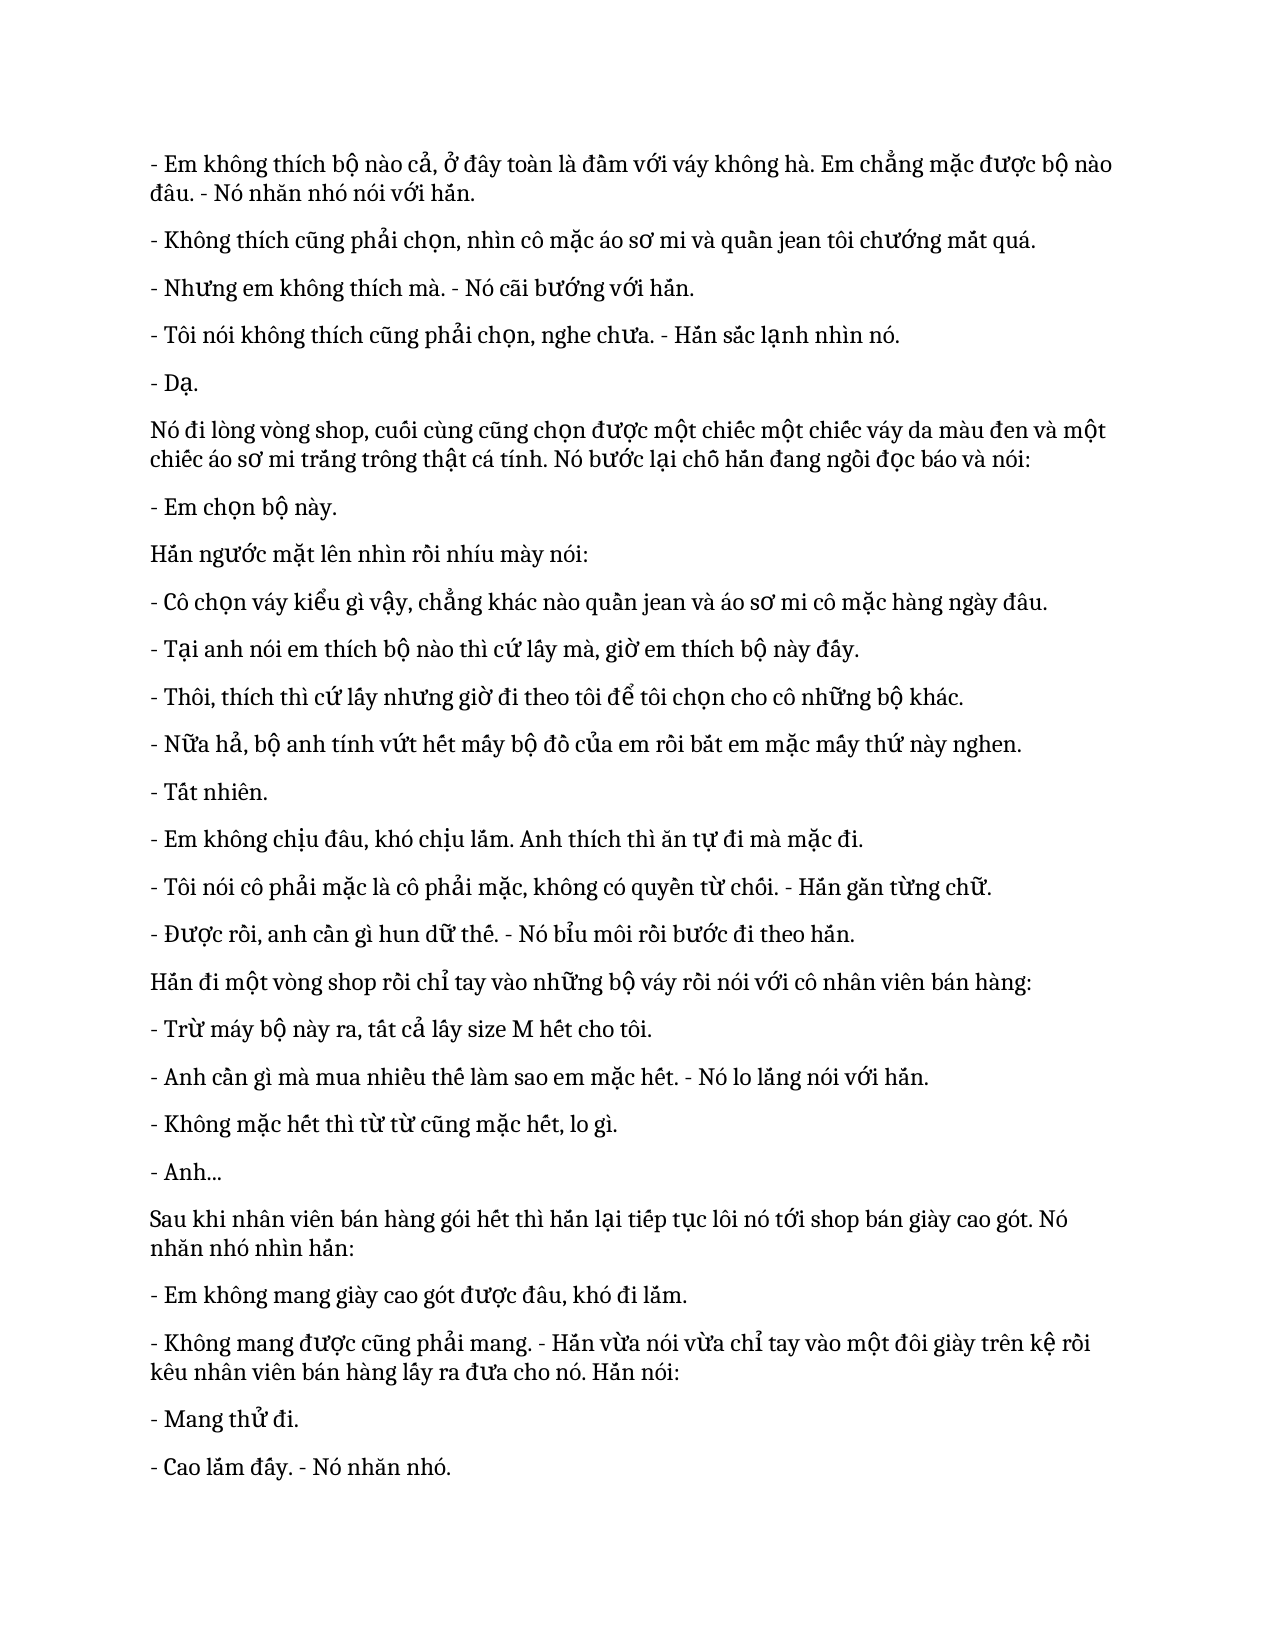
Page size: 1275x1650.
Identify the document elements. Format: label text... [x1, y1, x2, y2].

text Hắn ngước mặt lên nhìn rồi nhíu mày nói: [150, 540, 1125, 569]
text - Cao lắm đấy. - Nó nhăn nhó. [150, 1452, 1125, 1481]
text - Không thích cũng phải chọn, nhìn cô mặc áo sơ mi và quần jean tôi chướng mắt quá. [150, 226, 1125, 255]
text - Nhưng em không thích mà. - Nó cãi bướng với hắn. [150, 274, 1125, 302]
text - Tất nhiên. [150, 777, 1125, 806]
text - Thôi, thích thì cứ lấy nhưng giờ đi theo tôi để tôi chọn cho cô những bộ khác. [150, 682, 1125, 711]
text - Anh... [150, 1157, 1125, 1186]
text - Em không chịu đâu, khó chịu lắm. Anh thích thì ăn tự đi mà mặc đi. [150, 825, 1125, 854]
text - Dạ. [150, 369, 1125, 397]
text Sau khi nhân viên bán hàng gói hết thì hắn lại tiếp tục lôi nó tới shop bán giày cao gót. Nó nhăn nhó nhìn hắn: [150, 1205, 1125, 1262]
text Nó đi lòng vòng shop, cuối cùng cũng chọn được một chiếc một chiếc váy da màu đen và một chiếc áo sơ mi trắng trông thật cá tính. Nó bước lại chỗ hắn đang ngồi đọc báo và nói: [150, 416, 1125, 474]
text - Em không mang giày cao gót được đâu, khó đi lắm. [150, 1281, 1125, 1310]
text - Được rồi, anh cần gì hun dữ thế. - Nó bỉu môi rồi bước đi theo hắn. [150, 920, 1125, 949]
text - Nữa hả, bộ anh tính vứt hết mấy bộ đồ của em rồi bắt em mặc mấy thứ này nghen. [150, 730, 1125, 759]
text - Em không thích bộ nào cả, ở đây toàn là đầm với váy không hà. Em chẳng mặc được bộ nào đâu. - Nó nhăn nhó nói với hắn. [150, 150, 1125, 207]
text - Mang thử đi. [150, 1405, 1125, 1434]
text - Tôi nói không thích cũng phải chọn, nghe chưa. - Hắn sắc lạnh nhìn nó. [150, 321, 1125, 350]
text - Không mang được cũng phải mang. - Hắn vừa nói vừa chỉ tay vào một đôi giày trên kệ rồi kêu nhân viên bán hàng lấy ra đưa cho nó. Hắn nói: [150, 1329, 1125, 1386]
text - Em chọn bộ này. [150, 492, 1125, 521]
text - Anh cần gì mà mua nhiều thế làm sao em mặc hết. - Nó lo lắng nói với hắn. [150, 1062, 1125, 1091]
text - Tôi nói cô phải mặc là cô phải mặc, không có quyền từ chối. - Hắn gằn từng chữ. [150, 872, 1125, 901]
text - Tại anh nói em thích bộ nào thì cứ lấy mà, giờ em thích bộ này đấy. [150, 635, 1125, 664]
text - Trừ máy bộ này ra, tất cả lấy size M hết cho tôi. [150, 1015, 1125, 1044]
text - Cô chọn váy kiểu gì vậy, chẳng khác nào quần jean và áo sơ mi cô mặc hàng ngày đâu. [150, 587, 1125, 616]
text - Không mặc hết thì từ từ cũng mặc hết, lo gì. [150, 1110, 1125, 1139]
text Hắn đi một vòng shop rồi chỉ tay vào những bộ váy rồi nói với cô nhân viên bán hàng: [150, 967, 1125, 996]
